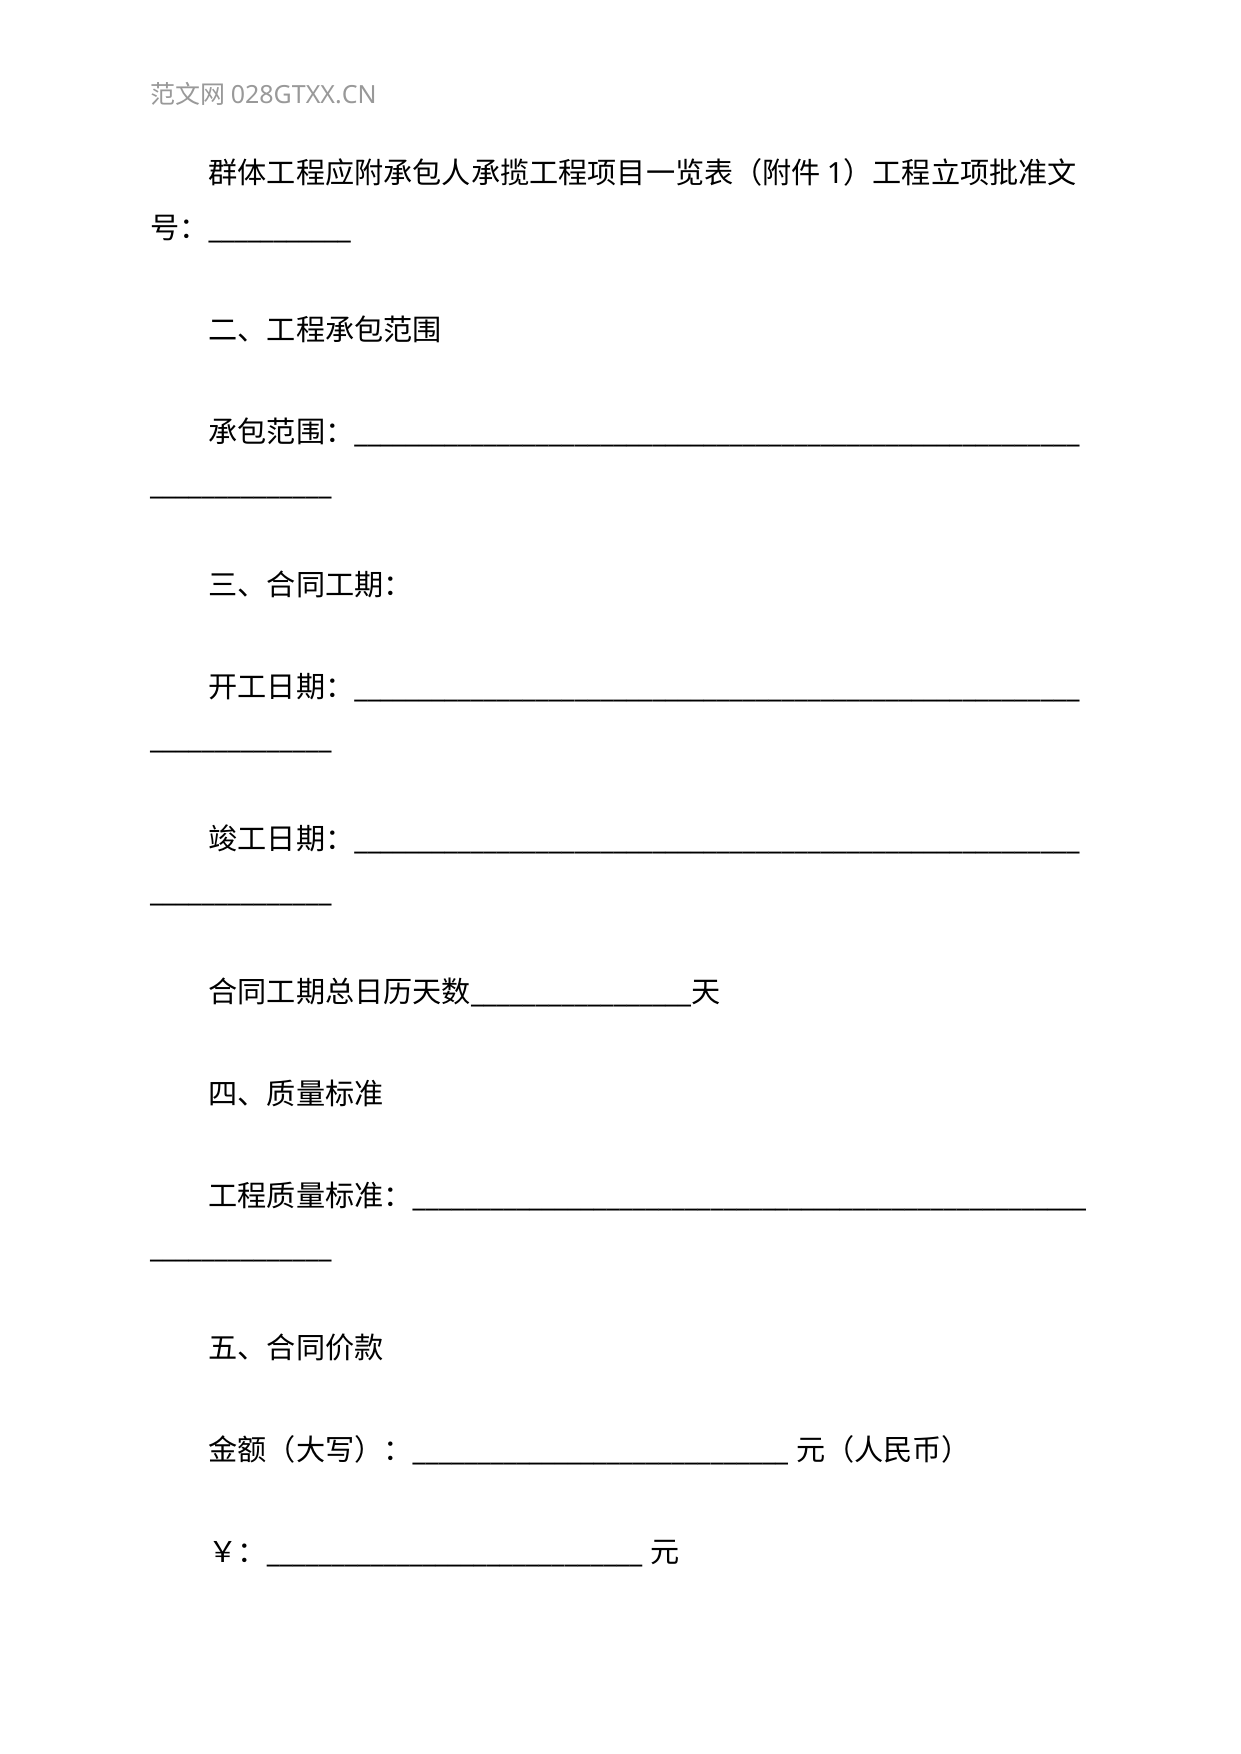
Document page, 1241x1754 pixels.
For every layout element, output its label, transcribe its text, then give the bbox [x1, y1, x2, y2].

text 金额（大写）：_____________________________ 元（人民币） [150, 1427, 1090, 1469]
text 合同工期总日历天数_________________天 [150, 969, 1090, 1011]
text 五、合同价款 [150, 1325, 1090, 1367]
text 竣工日期：______________________________________________________________________ [150, 816, 1090, 910]
text ￥：_____________________________ 元 [150, 1529, 1090, 1571]
text 三、合同工期： [150, 561, 1090, 604]
text 四、质量标准 [150, 1071, 1090, 1113]
text 开工日期：______________________________________________________________________ [150, 663, 1090, 757]
text 工程质量标准：__________________________________________________________________ [150, 1172, 1090, 1266]
text 群体工程应附承包人承揽工程项目一览表（附件1）工程立项批准文号：___________ [150, 150, 1090, 247]
text 二、工程承包范围 [150, 307, 1090, 349]
text 承包范围：______________________________________________________________________ [150, 409, 1090, 503]
